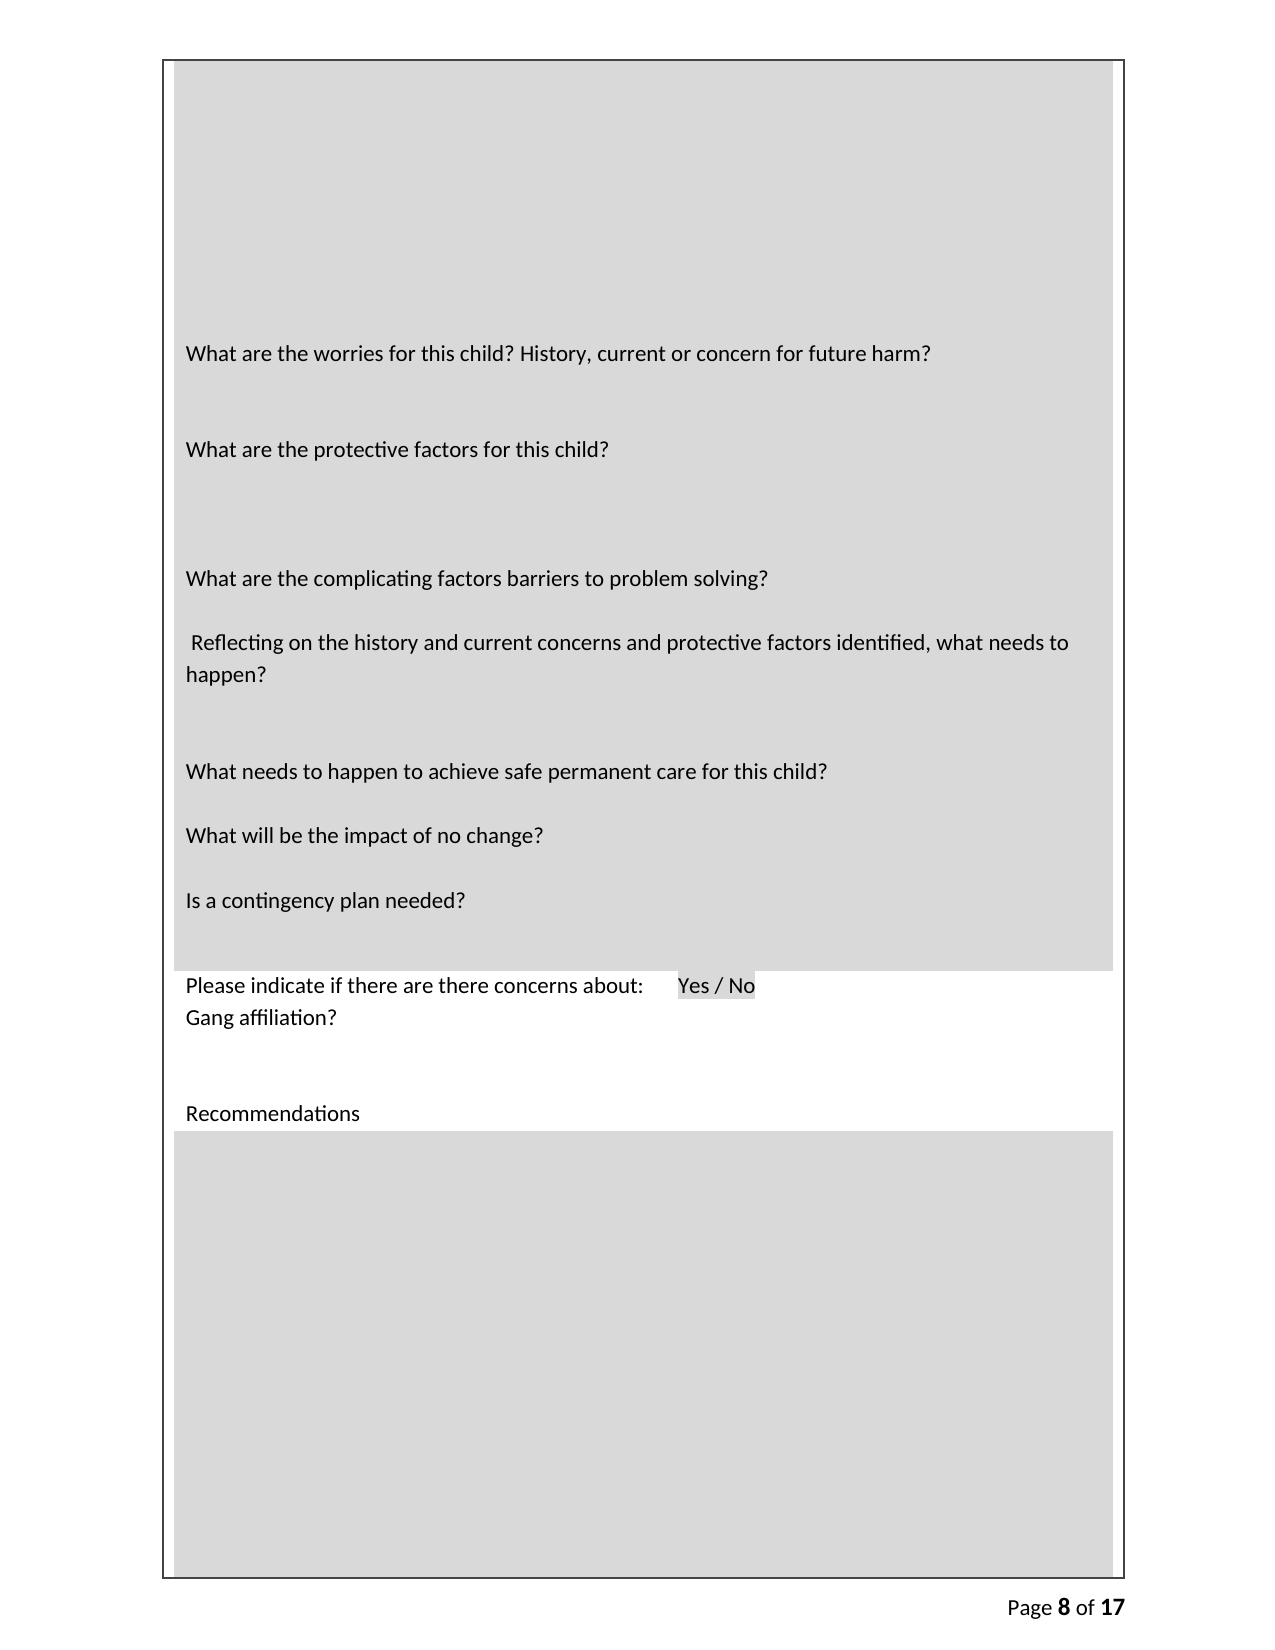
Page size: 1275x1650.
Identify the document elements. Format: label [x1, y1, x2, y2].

table_cell [164, 61, 1123, 1577]
